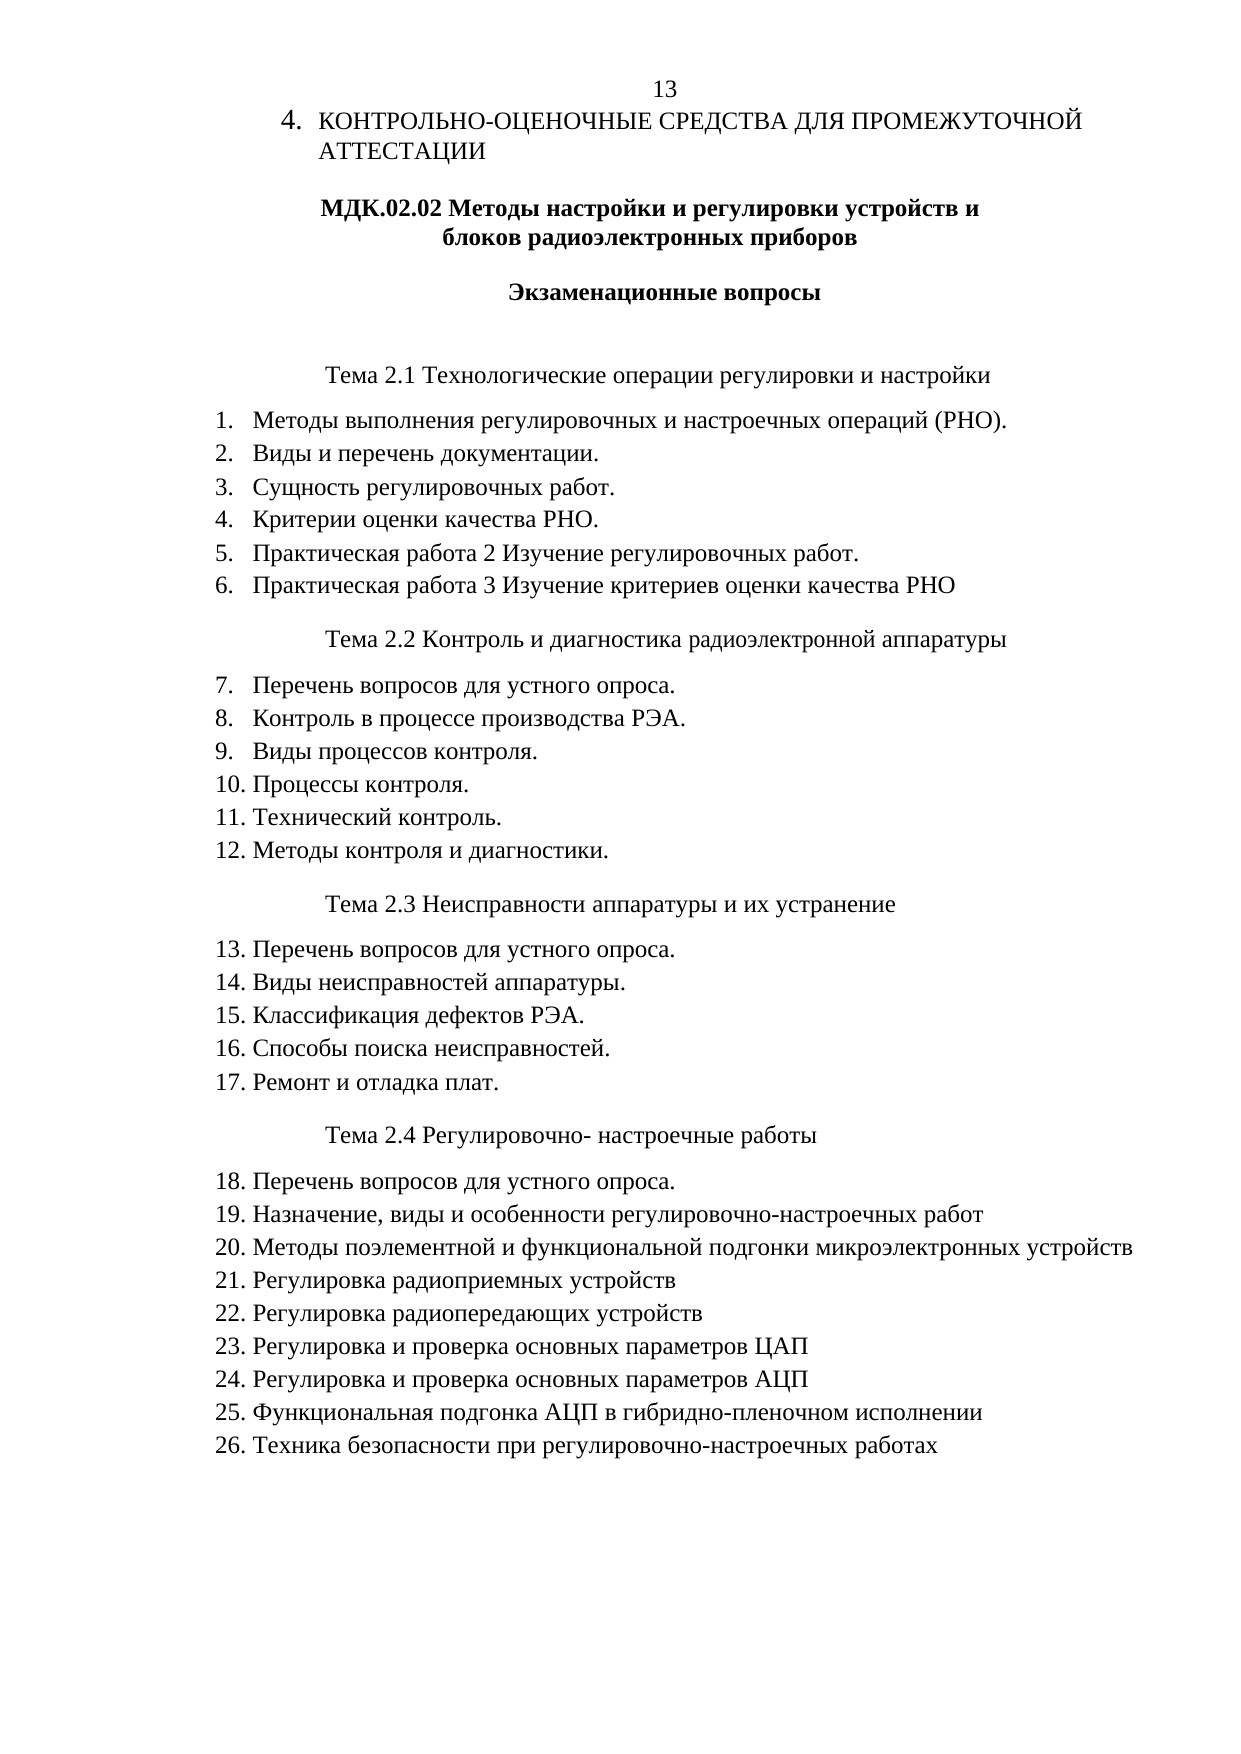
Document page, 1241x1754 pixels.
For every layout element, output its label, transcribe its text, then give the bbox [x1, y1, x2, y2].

text Тема 2.2 Контроль и диагностика радиоэлектронной аппаратуры [257, 624, 1053, 653]
list Регулировка радиопередающих устройств [215, 1298, 1152, 1327]
subtitle КОНТРОЛЬНО-ОЦЕНОЧНЫЕ СРЕДСТВА ДЛЯ ПРОМЕЖУТОЧНОЙ АТТЕСТАЦИИ [281, 102, 1152, 165]
list Практическая работа 3 Изучение критериев оценки качества РНО [215, 571, 1152, 599]
list Тема 2.4 Регулировочно- настроечные работы [252, 1120, 1152, 1149]
list Способы поиска неисправностей. [215, 1033, 1152, 1062]
list Сущность регулировочных работ. [215, 472, 1152, 500]
list Классификация дефектов РЭА. [215, 1001, 1152, 1029]
list Регулировка и проверка основных параметров ЦАП [215, 1331, 1152, 1360]
list Виды процессов контроля. [215, 736, 1152, 765]
list Виды и перечень документации. [215, 438, 1152, 467]
list Регулировка радиоприемных устройств [215, 1265, 1152, 1294]
list Ремонт и отладка плат. [215, 1067, 1152, 1095]
list Техника безопасности при регулировочно-настроечных работах [215, 1430, 1152, 1459]
list Назначение, виды и особенности регулировочно-настроечных работ [215, 1199, 1152, 1228]
list Технический контроль. [215, 802, 1152, 831]
list Виды неисправностей аппаратуры. [215, 967, 1152, 996]
list Контроль в процессе производства РЭА. [215, 703, 1152, 732]
text Экзаменационные вопросы [177, 277, 1152, 306]
list Процессы контроля. [215, 769, 1152, 798]
list Критерии оценки качества РНО. [215, 504, 1152, 533]
text Тема 2.1 Технологические операции регулировки и настройки [251, 360, 1149, 389]
text МДК.02.02 Методы настройки и регулировки устройств и блоков радиоэлектронных приборов [278, 193, 1022, 251]
list Методы выполнения регулировочных и настроечных операций (РНО). [215, 406, 1152, 434]
list Практическая работа 2 Изучение регулировочных работ. [215, 538, 1152, 566]
list Перечень вопросов для устного опроса. [215, 1166, 1149, 1195]
list Методы контроля и диагностики. [215, 835, 1152, 864]
list Регулировка и проверка основных параметров АЦП [215, 1364, 1152, 1393]
list Перечень вопросов для устного опроса. [215, 934, 1149, 963]
list Перечень вопросов для устного опроса. [215, 670, 1149, 699]
list Методы поэлементной и функциональной подгонки микроэлектронных устройств [215, 1232, 1152, 1261]
list Функциональная подгонка АЦП в гибридно-пленочном исполнении [215, 1397, 1152, 1426]
list Тема 2.3 Неисправности аппаратуры и их устранение [252, 889, 1152, 918]
